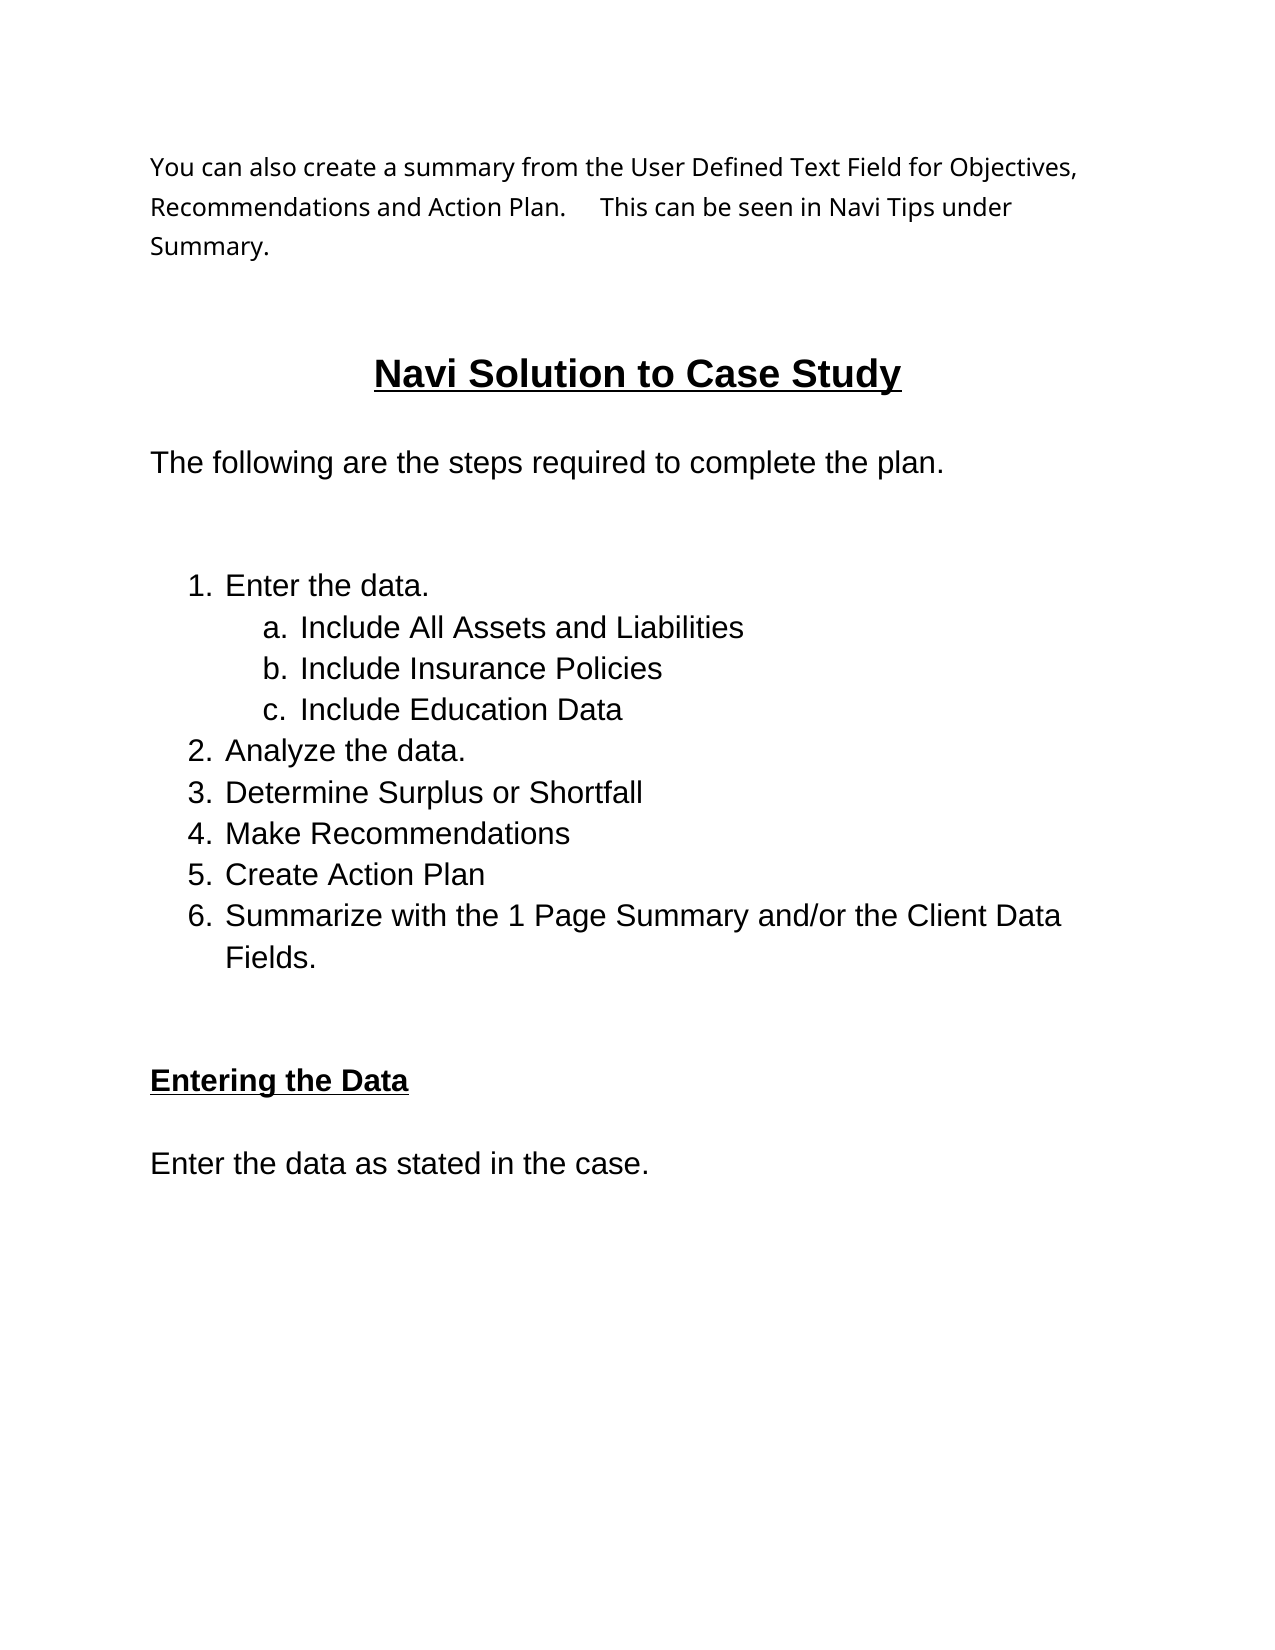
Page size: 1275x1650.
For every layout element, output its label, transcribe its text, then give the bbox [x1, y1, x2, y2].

text You can also create a summary from the User Defined Text Field for Objectives, Recommendations and Action Plan. This can be seen in Navi Tips under Summary. [150, 150, 1125, 262]
list Include All Assets and Liabilities [262, 609, 1125, 644]
text The following are the steps required to complete the plan. [150, 444, 1125, 479]
text Enter the data as stated in the case. [150, 1145, 1125, 1181]
text Navi Solution to Case Study [150, 350, 1125, 396]
list Include Insurance Policies [262, 650, 1125, 686]
list Make Recommendations [187, 815, 1125, 851]
list Summarize with the 1 Page Summary and/or the Client Data Fields. [187, 897, 1125, 974]
list Create Action Plan [187, 856, 1125, 892]
list Enter the data. [187, 567, 1125, 603]
text Entering the Data [150, 1062, 1125, 1098]
list Include Education Data [262, 691, 1125, 727]
list Determine Surplus or Shortfall [187, 774, 1125, 809]
list Analyze the data. [187, 732, 1125, 768]
